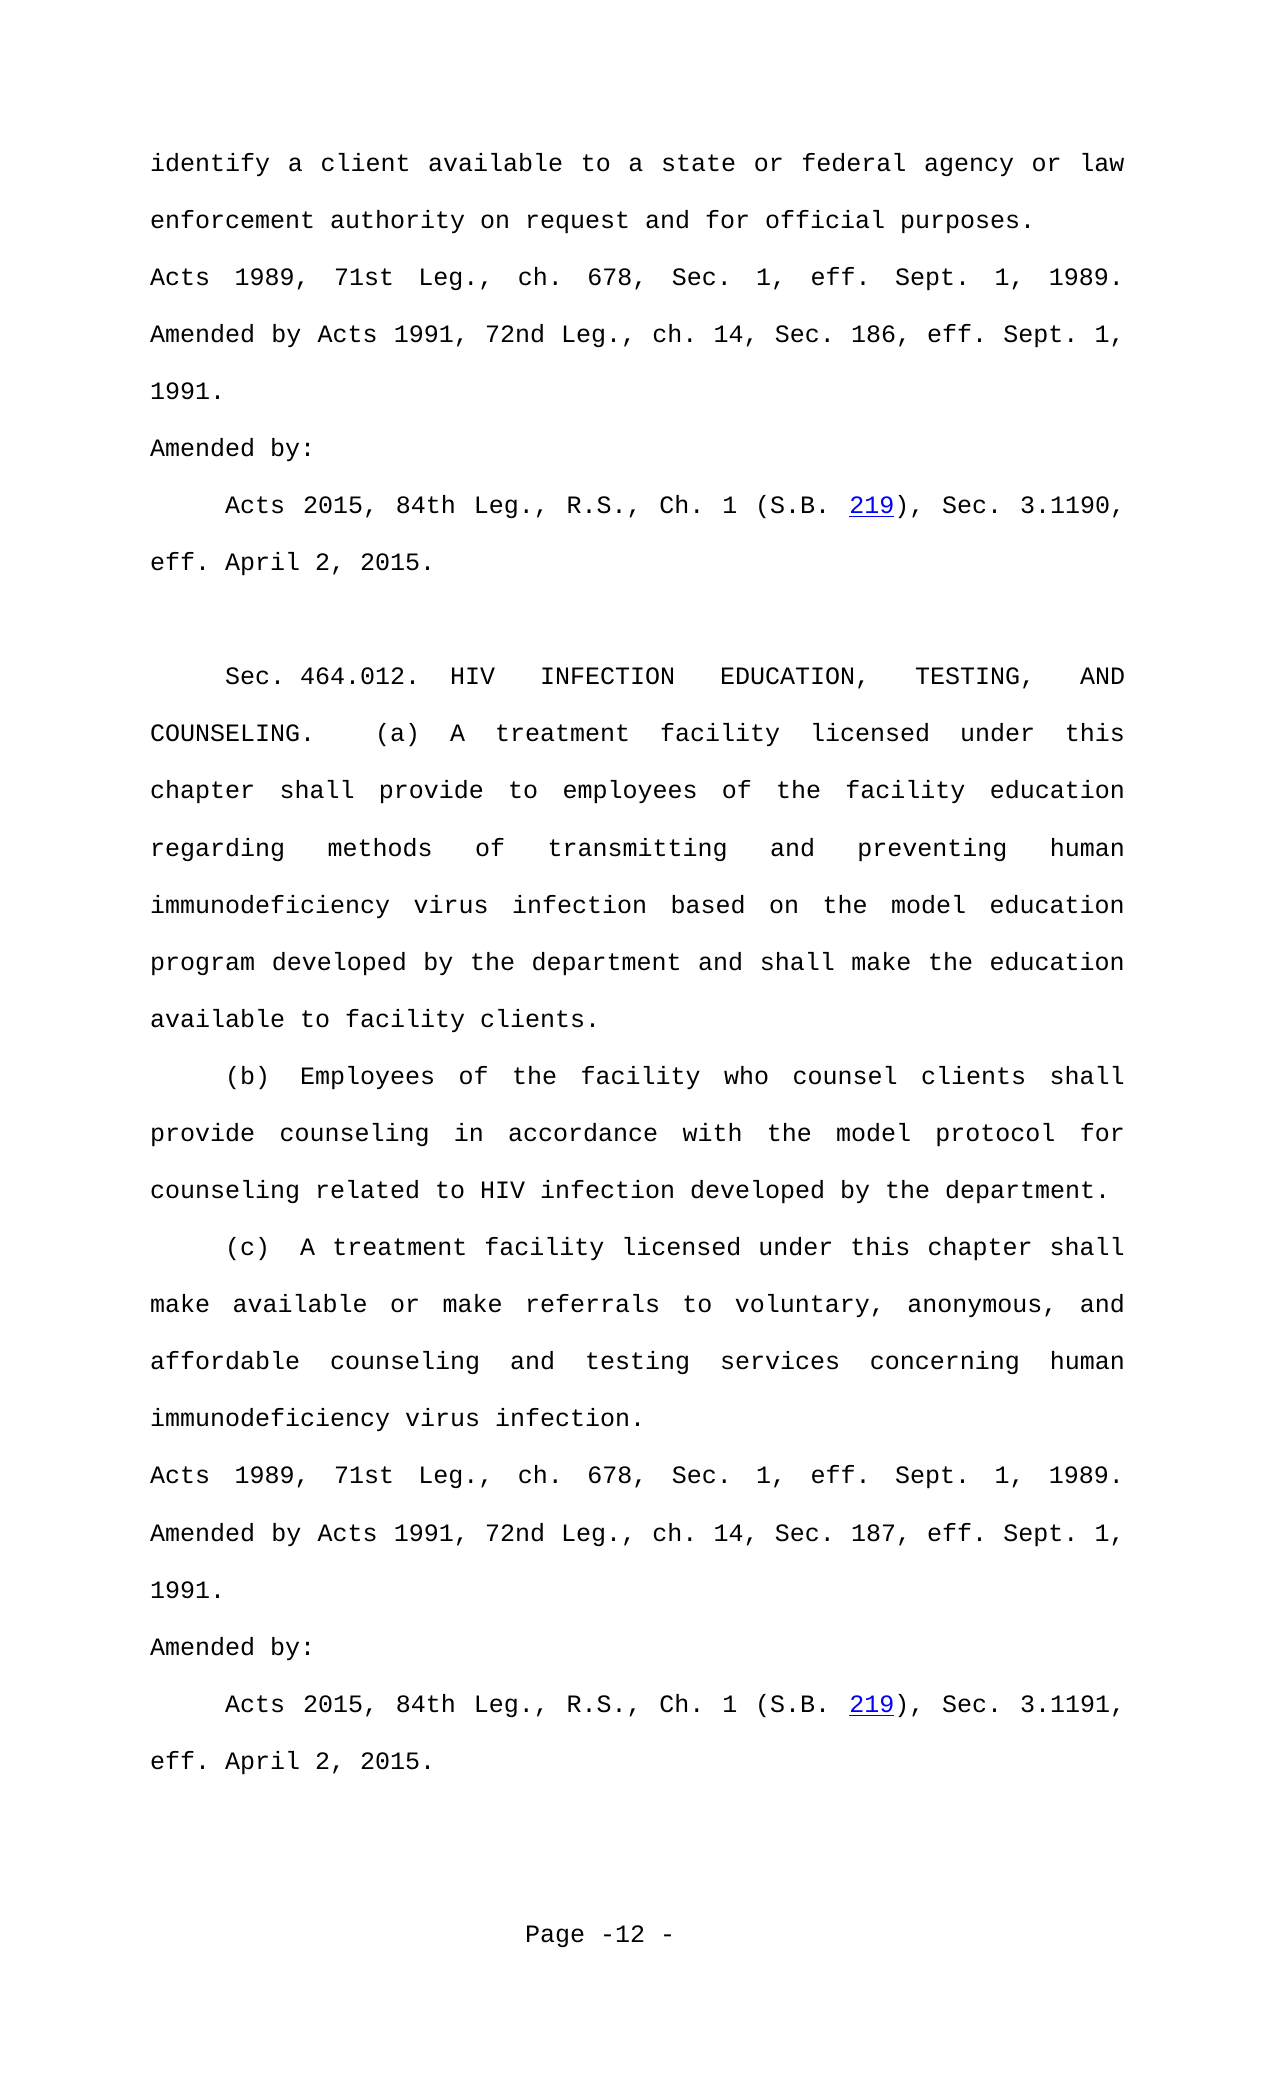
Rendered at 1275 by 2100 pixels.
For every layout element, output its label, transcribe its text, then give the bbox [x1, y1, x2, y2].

text (c) A treatment facility licensed under this chapter shall make available or make referrals to voluntary, anonymous, and affordable counseling and testing services concerning human immunodeficiency virus infection. [150, 1234, 1125, 1434]
text Acts 2015, 84th Leg., R.S., Ch. 1 (S.B. 219), Sec. 3.1191, eff. April 2, 2015. [150, 1691, 1125, 1777]
text Acts 1989, 71st Leg., ch. 678, Sec. 1, eff. Sept. 1, 1989. Amended by Acts 1991, 72nd Leg., ch. 14, Sec. 186, eff. Sept. 1, 1991. [150, 264, 1125, 407]
text Sec. 464.012. HIV INFECTION EDUCATION, TESTING, AND COUNSELING. (a) A treatment facility licensed under this chapter shall provide to employees of the facility education regarding methods of transmitting and preventing human immunodeficiency virus infection based on the model education program developed by the department and shall make the education available to facility clients. [150, 664, 1125, 1035]
text Amended by: [150, 1634, 1125, 1663]
text Acts 2015, 84th Leg., R.S., Ch. 1 (S.B. 219), Sec. 3.1190, eff. April 2, 2015. [150, 492, 1125, 578]
text (b) Employees of the facility who counsel clients shall provide counseling in accordance with the model protocol for counseling related to HIV infection developed by the department. [150, 1063, 1125, 1206]
text Acts 1989, 71st Leg., ch. 678, Sec. 1, eff. Sept. 1, 1989. Amended by Acts 1991, 72nd Leg., ch. 14, Sec. 187, eff. Sept. 1, 1991. [150, 1463, 1125, 1606]
text Amended by: [150, 435, 1125, 464]
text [150, 150, 1125, 236]
